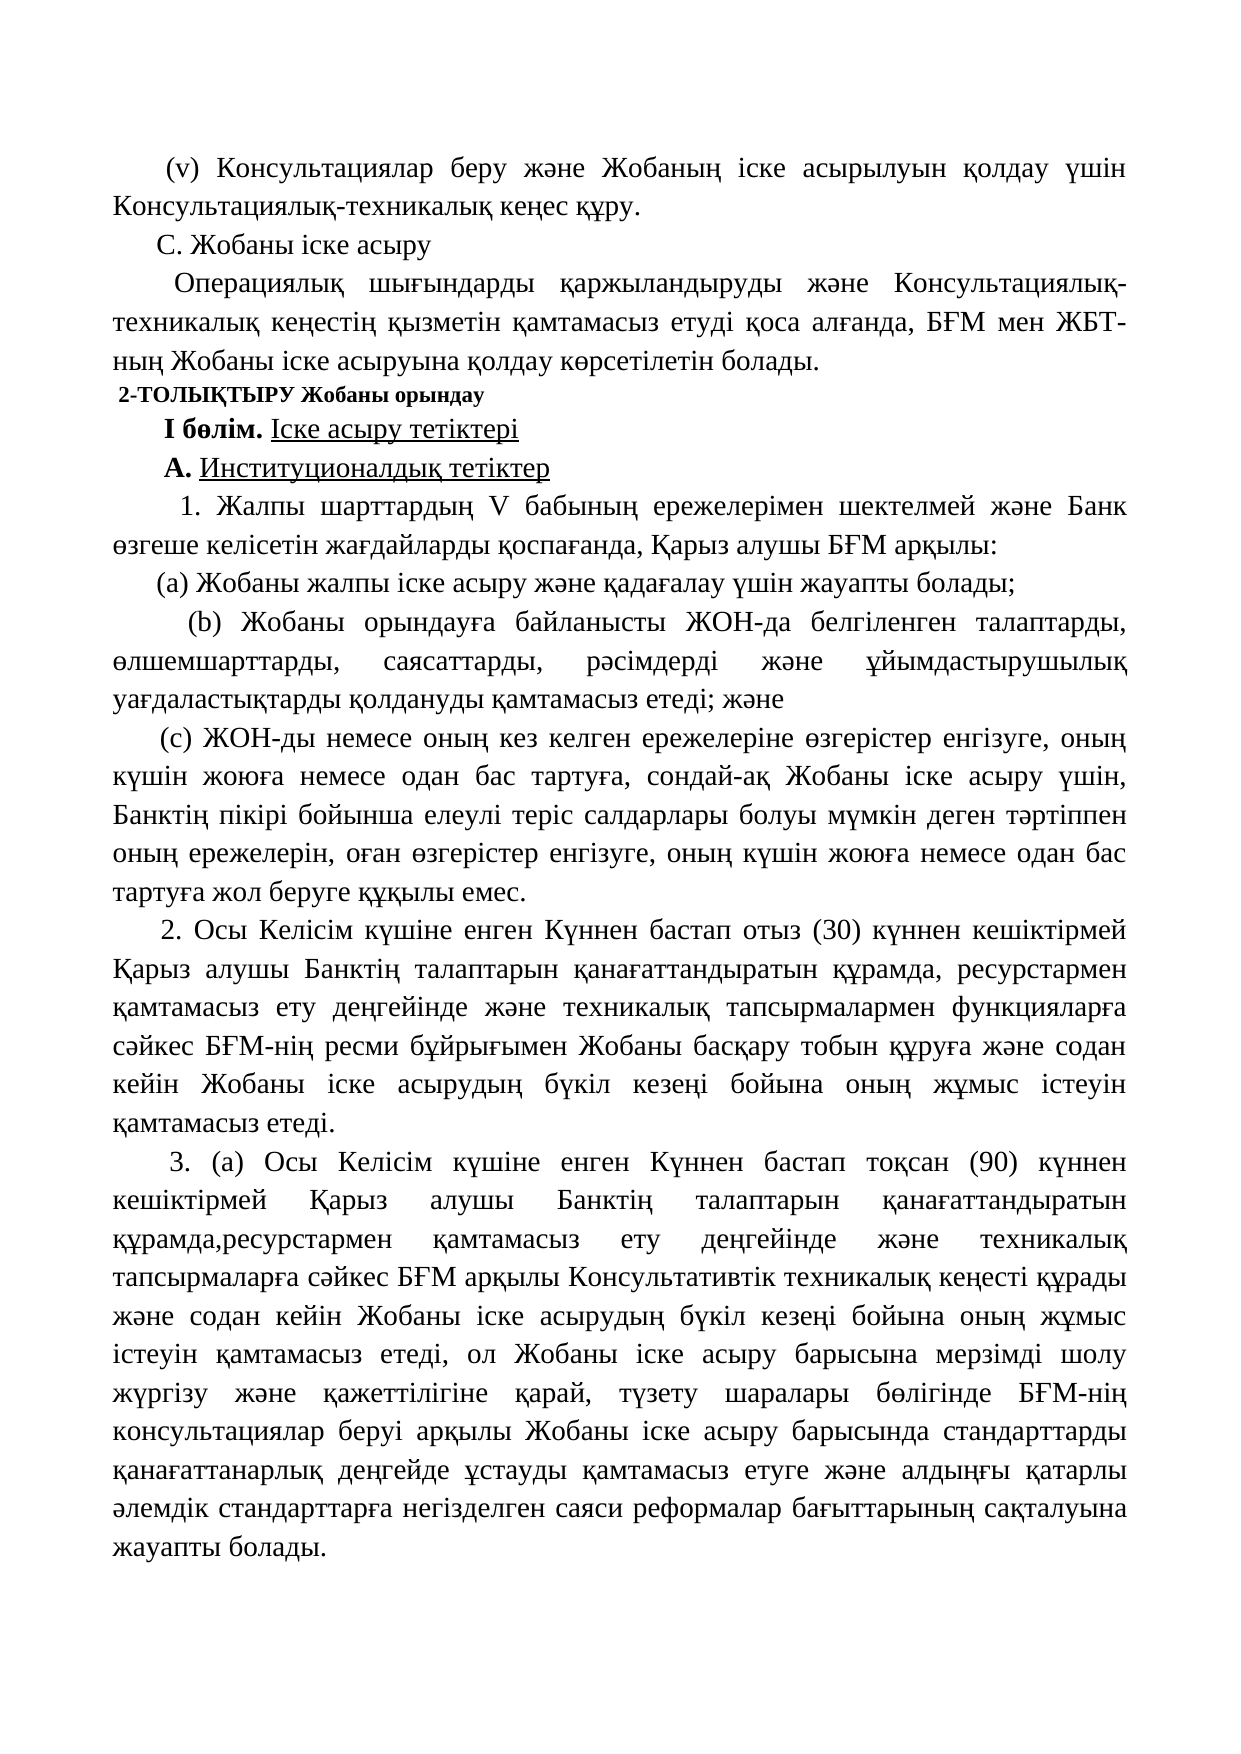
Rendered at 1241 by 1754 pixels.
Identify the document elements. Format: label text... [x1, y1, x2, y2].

text A. Институционалдық тетіктер [112, 450, 1128, 483]
text I бөлім. Іске асыру тетіктері [112, 411, 1128, 445]
text (v) Консультациялар беру және Жобаның іске асырылуын қолдау үшін Консультациялық-техникалық кеңес құру. [112, 150, 1128, 222]
text (c) ЖОН-ды немесе оның кез келген ережелеріне өзгерістер енгізуге, оның күшін жоюға немесе одан бас тартуға, сондай-ақ Жобаны іске асыру үшін, Банктің пікірі бойынша елеулі теріс салдарлары болуы мүмкін деген тәртіппен оның ережелерін, оған өзгерістер енгізуге, оның күшін жоюға немесе одан бас тартуға жол беруге құқылы емес. [112, 720, 1128, 907]
text 2. Осы Келісім күшіне енген Күннен бастап отыз (30) күннен кешіктірмей Қарыз алушы Банктің талаптарын қанағаттандыратын құрамда, ресурстармен қамтамасыз ету деңгейінде және техникалық тапсырмалармен функцияларға сәйкес БҒМ-нің ресми бұйрығымен Жобаны басқару тобын құруға және содан кейін Жобаны іске асырудың бүкіл кезеңі бойына оның жұмыс істеуін қамтамасыз етеді. [112, 912, 1128, 1139]
text Операциялық шығындарды қаржыландыруды және Консультациялық-техникалық кеңестің қызметін қамтамасыз етуді қоса алғанда, БҒМ мен ЖБТ-ның Жобаны іске асыруына қолдау көрсетілетін болады. [112, 266, 1128, 376]
text C. Жобаны іске асыру [112, 227, 1128, 261]
text 3. (а) Осы Келісім күшіне енген Күннен бастап тоқсан (90) күннен кешіктірмей Қарыз алушы Банктің талаптарын қанағаттандыратын құрамда,ресурстармен қамтамасыз ету деңгейінде және техникалық тапсырмаларға сәйкес БҒМ арқылы Консультативтік техникалық кеңесті құрады және содан кейін Жобаны іске асырудың бүкіл кезеңі бойына оның жұмыс істеуін қамтамасыз етеді, ол Жобаны іске асыру барысына мерзімді шолу жүргізу және қажеттілігіне қарай, түзету шаралары бөлігінде БҒМ-нің консультациялар беруі арқылы Жобаны іске асыру барысында стандарттарды қанағаттанарлық деңгейде ұстауды қамтамасыз етуге және алдыңғы қатарлы әлемдік стандарттарға негізделген саяси реформалар бағыттарының сақталуына жауапты болады. [112, 1144, 1128, 1563]
text (а) Жобаны жалпы іске асыру және қадағалау үшін жауапты болады; [112, 566, 1128, 599]
text (b) Жобаны орындауға байланысты ЖОН-да белгіленген талаптарды, өлшемшарттарды, саясаттарды, рәсімдерді және ұйымдастырушылық уағдаластықтарды қолдануды қамтамасыз етеді; және [112, 604, 1128, 715]
text 1. Жалпы шарттардың V бабының ережелерімен шектелмей және Банк өзгеше келісетін жағдайларды қоспағанда, Қарыз алушы БҒМ арқылы: [112, 488, 1128, 561]
text 2-ТОЛЫҚТЫРУ Жобаны орындау [112, 381, 1128, 408]
